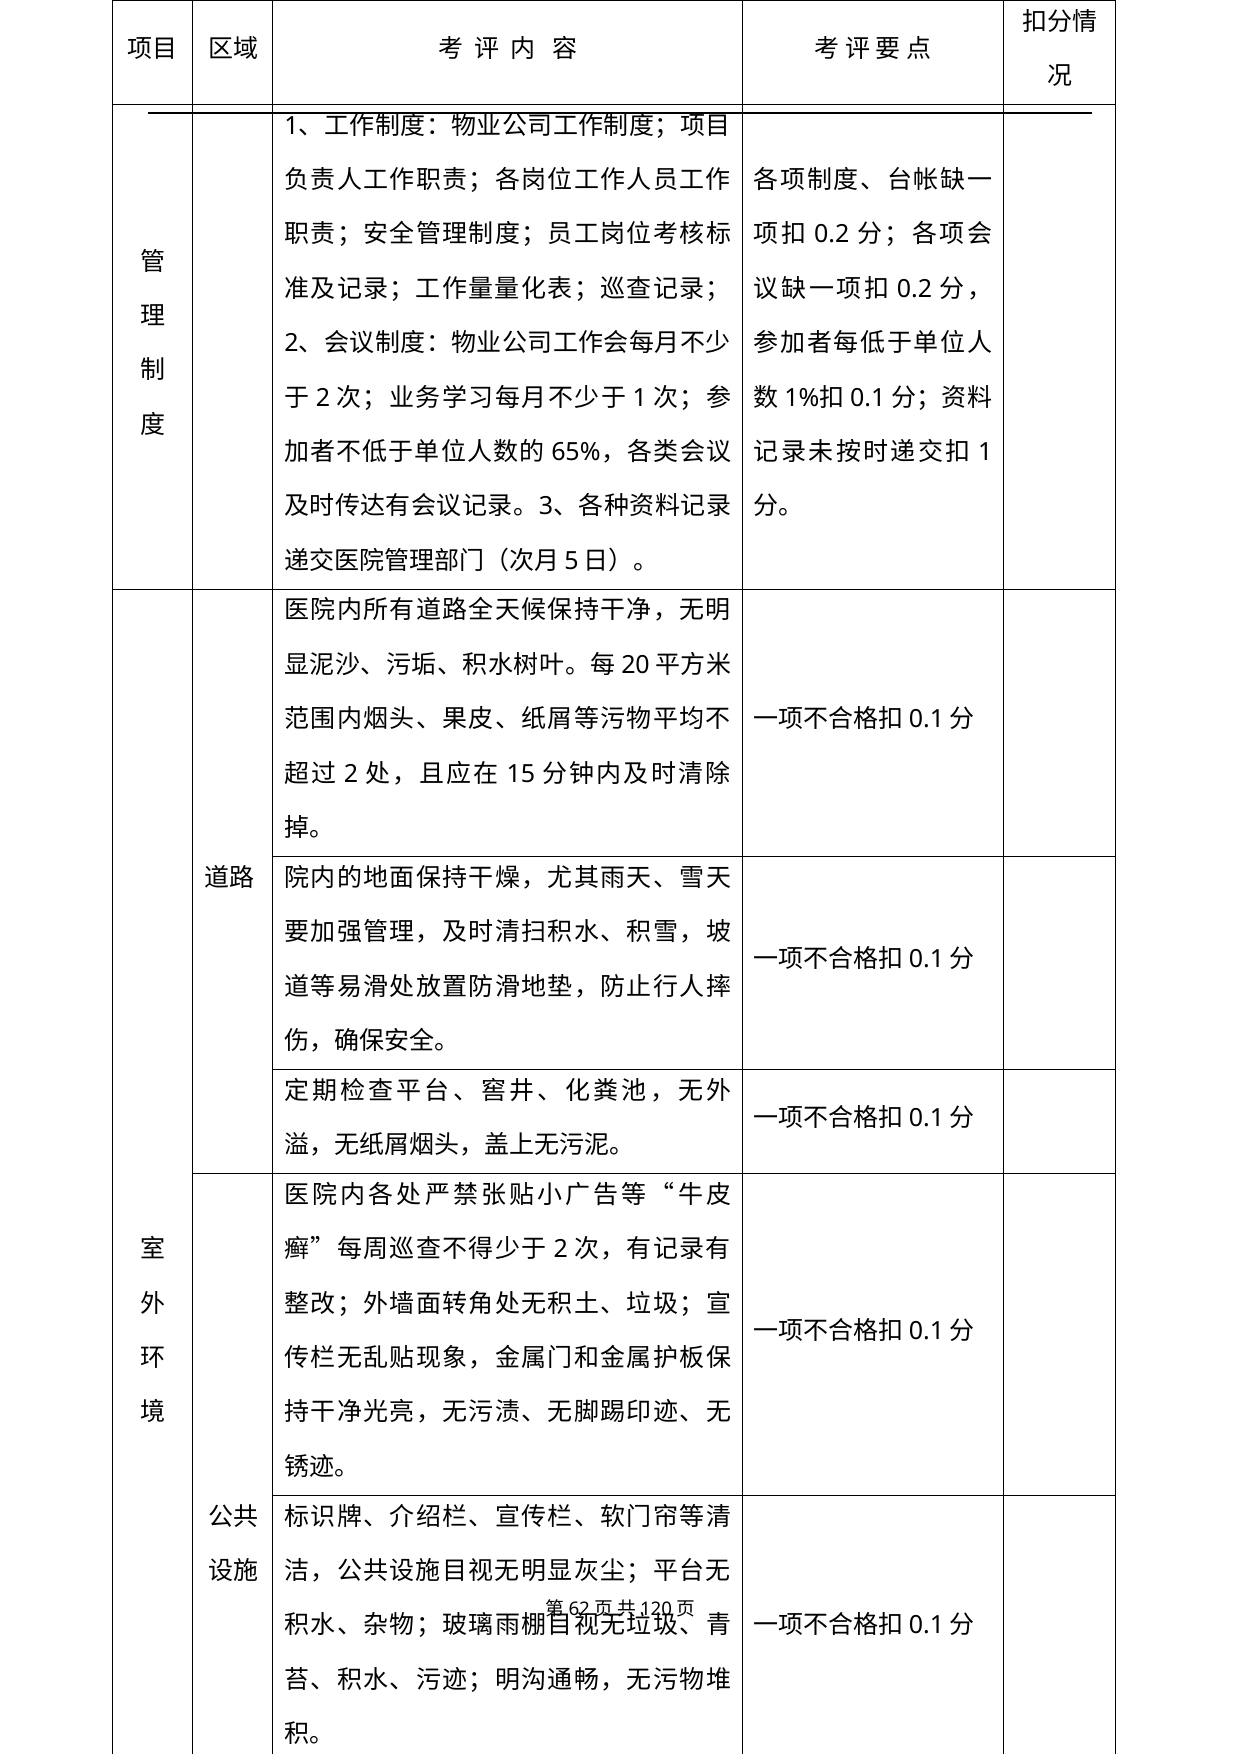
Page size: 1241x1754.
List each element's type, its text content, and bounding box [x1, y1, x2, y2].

table_header 区域 [193, 1, 272, 104]
table_cell 公共设施 [193, 1174, 272, 1754]
table_cell 一项不合格扣0.1分 [743, 1174, 1003, 1495]
table_header 项目 [113, 1, 192, 104]
table_cell [1004, 857, 1115, 1069]
table_header 考 评 内 容 [273, 1, 742, 104]
table_cell [1004, 1174, 1115, 1495]
table_cell [1004, 590, 1115, 856]
table_cell [193, 105, 272, 589]
table_header 扣分情况 [1004, 1, 1115, 104]
table_cell 1、工作制度：物业公司工作制度；项目负责人工作职责；各岗位工作人员工作职责；安全管理制度；员工岗位考核标准及记录；工作量量化表；巡查记录；2、会议制度：物业公司工作会每月不少于2次；业务学习每月不少于1次；参加者不低于单位人数的65%，各类会议及时传达有会议记录。3、各种资料记录递交医院管理部门（次月5日）。 [273, 105, 742, 589]
table_cell 医院内各处严禁张贴小广告等“牛皮癣”每周巡查不得少于2次，有记录有整改；外墙面转角处无积土、垃圾；宣传栏无乱贴现象，金属门和金属护板保持干净光亮，无污渍、无脚踢印迹、无锈迹。 [273, 1174, 742, 1495]
table_cell 各项制度、台帐缺一项扣0.2分；各项会议缺一项扣0.2分，参加者每低于单位人数1%扣0.1分；资料记录未按时递交扣1分。 [743, 105, 1003, 589]
table_cell 一项不合格扣0.1分 [743, 1496, 1003, 1754]
table_cell 管 理 制 度 [113, 105, 192, 589]
table_cell 道路 [193, 590, 272, 1173]
table_cell 一项不合格扣0.1分 [743, 1070, 1003, 1173]
table_cell 室 外 环 境 [113, 590, 192, 1754]
table_cell 一项不合格扣0.1分 [743, 857, 1003, 1069]
table_cell 定期检查平台、窖井、化粪池，无外溢，无纸屑烟头，盖上无污泥。 [273, 1070, 742, 1173]
table_cell 院内的地面保持干燥，尤其雨天、雪天要加强管理，及时清扫积水、积雪，坡道等易滑处放置防滑地垫，防止行人摔伤，确保安全。 [273, 857, 742, 1069]
table_cell [1004, 1496, 1115, 1754]
table_header 考 评 要 点 [743, 1, 1003, 104]
table_cell [1004, 105, 1115, 589]
table_cell 医院内所有道路全天候保持干净，无明显泥沙、污垢、积水树叶。每20平方米范围内烟头、果皮、纸屑等污物平均不超过2处，且应在15分钟内及时清除掉。 [273, 590, 742, 856]
table_cell 标识牌、介绍栏、宣传栏、软门帘等清洁，公共设施目视无明显灰尘；平台无积水、杂物；玻璃雨棚目视无垃圾、青苔、积水、污迹；明沟通畅，无污物堆积。 [273, 1496, 742, 1754]
table_cell 一项不合格扣0.1分 [743, 590, 1003, 856]
table_cell [1004, 1070, 1115, 1173]
